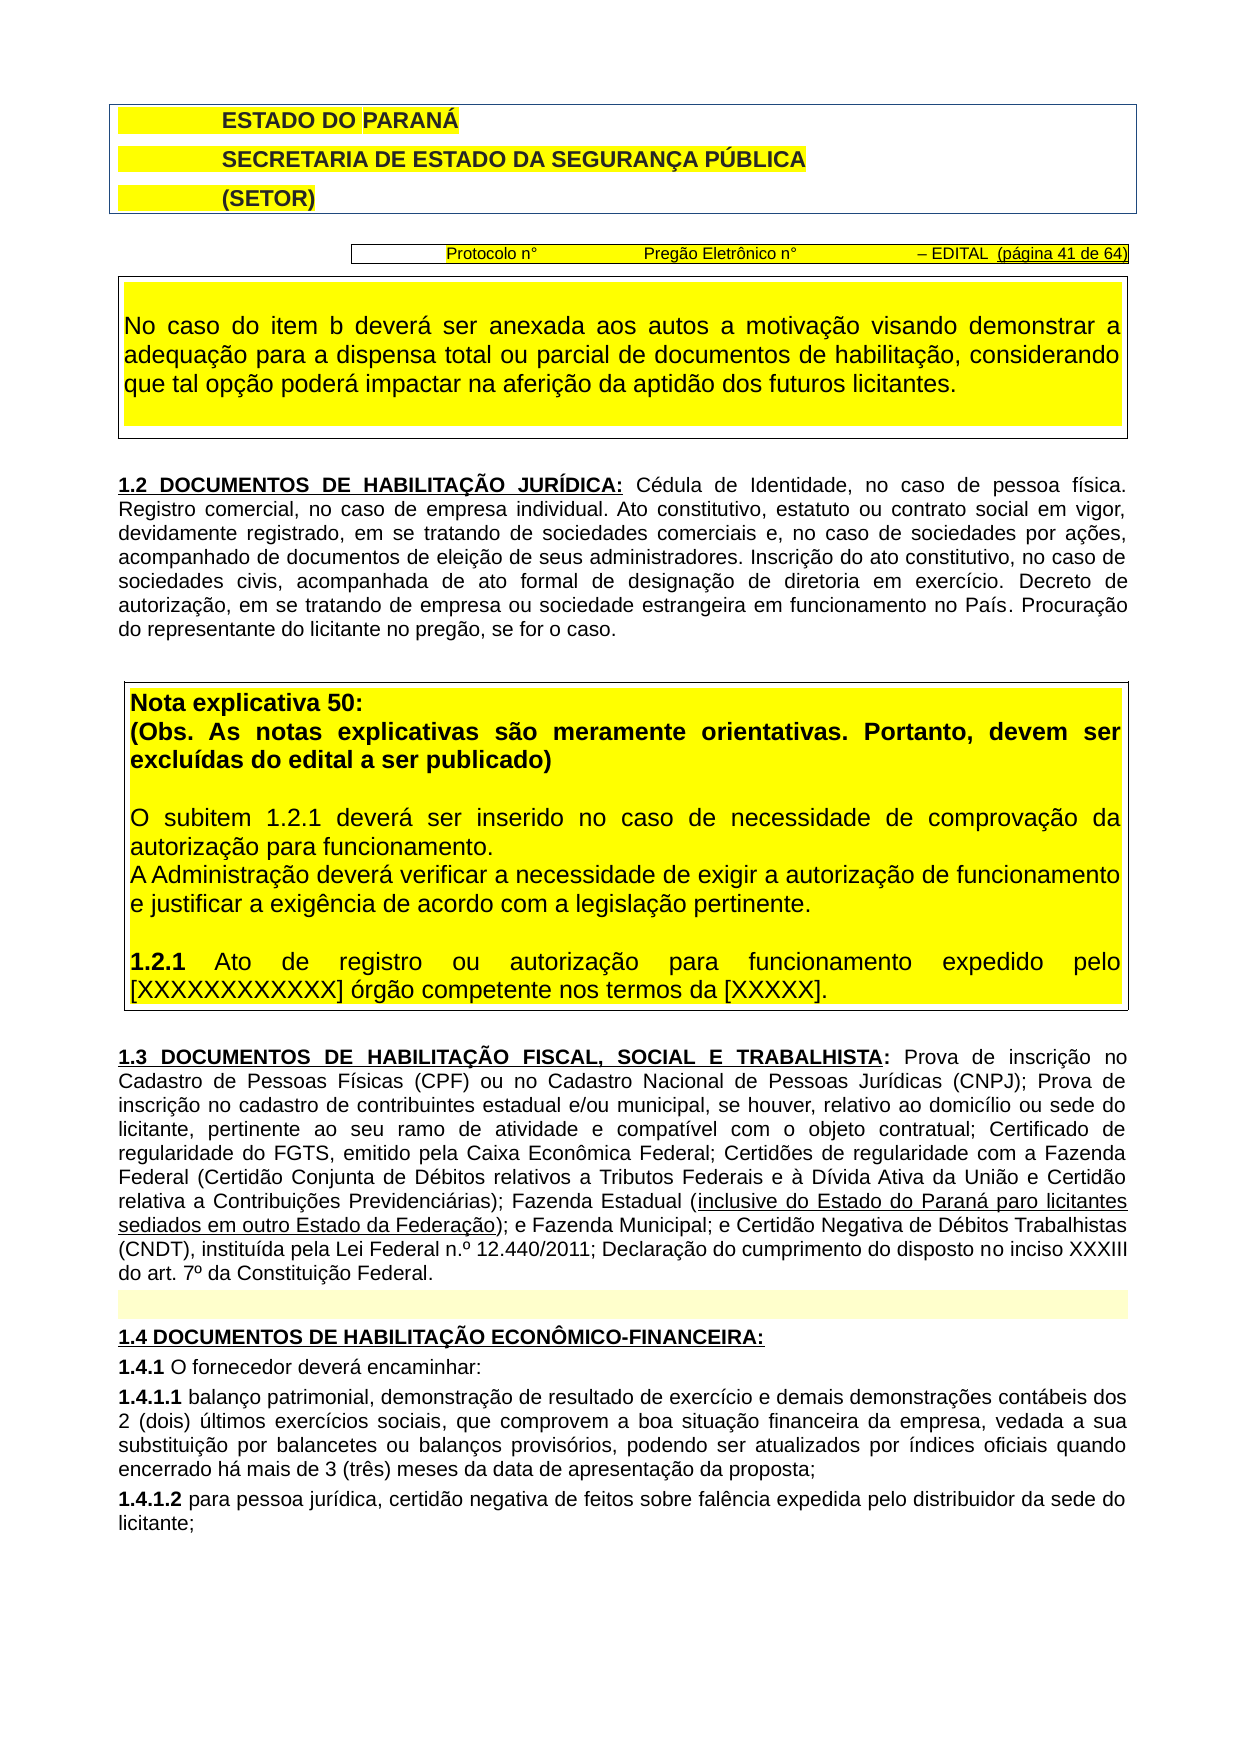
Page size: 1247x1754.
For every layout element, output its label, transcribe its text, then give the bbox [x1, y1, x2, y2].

text 1.4.1 O fornecedor deverá encaminhar: [118, 1355, 1128, 1379]
text 1.2 Documentos de habilitação jurídica: Cédula de Identidade, no caso de pessoa física. Registro comercial, no caso de empresa individual. Ato constitutivo, estatuto ou contrato social em vigor, devidamente registrado, em se tratando de sociedades comerciais e, no caso de sociedades por ações, acompanhado de documentos de eleição de seus administradores. Inscrição do ato constitutivo, no caso de sociedades civis, acompanhada de ato formal de designação de diretoria em exercício. Decreto de autorização, em se tratando de empresa ou sociedade estrangeira em funcionamento no País. Procuração do representante do licitante no pregão, se for o caso. [118, 593, 1128, 641]
text 1.4.1.2 para pessoa jurídica, certidão negativa de feitos sobre falência expedida pelo distribuidor da sede do licitante; [118, 1487, 1128, 1534]
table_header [119, 277, 1127, 438]
text 1.4.1.1 balanço patrimonial, demonstração de resultado de exercício e demais demonstrações contábeis dos 2 (dois) últimos exercícios sociais, que comprovem a boa situação financeira da empresa, vedada a sua substituição por balancetes ou balanços provisórios, podendo ser atualizados por índices oficiais quando encerrado há mais de 3 (três) meses da data de apresentação da proposta; [118, 1385, 1128, 1481]
text 1.3 Documentos de habilitação fiscal, social E TRABALHISTA: Prova de inscrição no Cadastro de Pessoas Físicas (CPF) ou no Cadastro Nacional de Pessoas Jurídicas (CNPJ); Prova de inscrição no cadastro de contribuintes estadual e/ou municipal, se houver, relativo ao domicílio ou sede do licitante, pertinente ao seu ramo de atividade e compatível com o objeto contratual; Certificado de regularidade do FGTS, emitido pela Caixa Econômica Federal; Certidões de regularidade com a Fazenda Federal (Certidão Conjunta de Débitos relativos a Tributos Federais e à Dívida Ativa da União e Certidão relativa a Contribuições Previdenciárias); Fazenda Estadual (inclusive do Estado do Paraná paro licitantes sediados em outro Estado da Federação); e Fazenda Municipal; e Certidão Negativa de Débitos Trabalhistas (CNDT), instituída pela Lei Federal n.º 12.440/2011; Declaração do cumprimento do disposto no inciso XXXIII do art. 7º da Constituição Federal. [118, 1045, 1128, 1284]
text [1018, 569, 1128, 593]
text 1.4 DOCUMENTOS DE HABILITAÇÃO ECONÔMICO-FINANCEIRA: [118, 1325, 1128, 1349]
table_header Nota explicativa 50: (Obs. As notas explicativas são meramente orientativas. Portanto, devem ser excluídas do edital a ser publicado) O subitem 1.2.1 deverá ser inserido no caso de necessidade de comprovação da autorização para funcionamento. A Administração deverá verificar a necessidade de exigir a autorização de funcionamento e justificar a exigência de acordo com a legislação pertinente. 1.2.1 Ato de registro ou autorização para funcionamento expedido pelo [XXXXXXXXXXXX] órgão competente nos termos da [XXXXX]. [125, 683, 1128, 1010]
